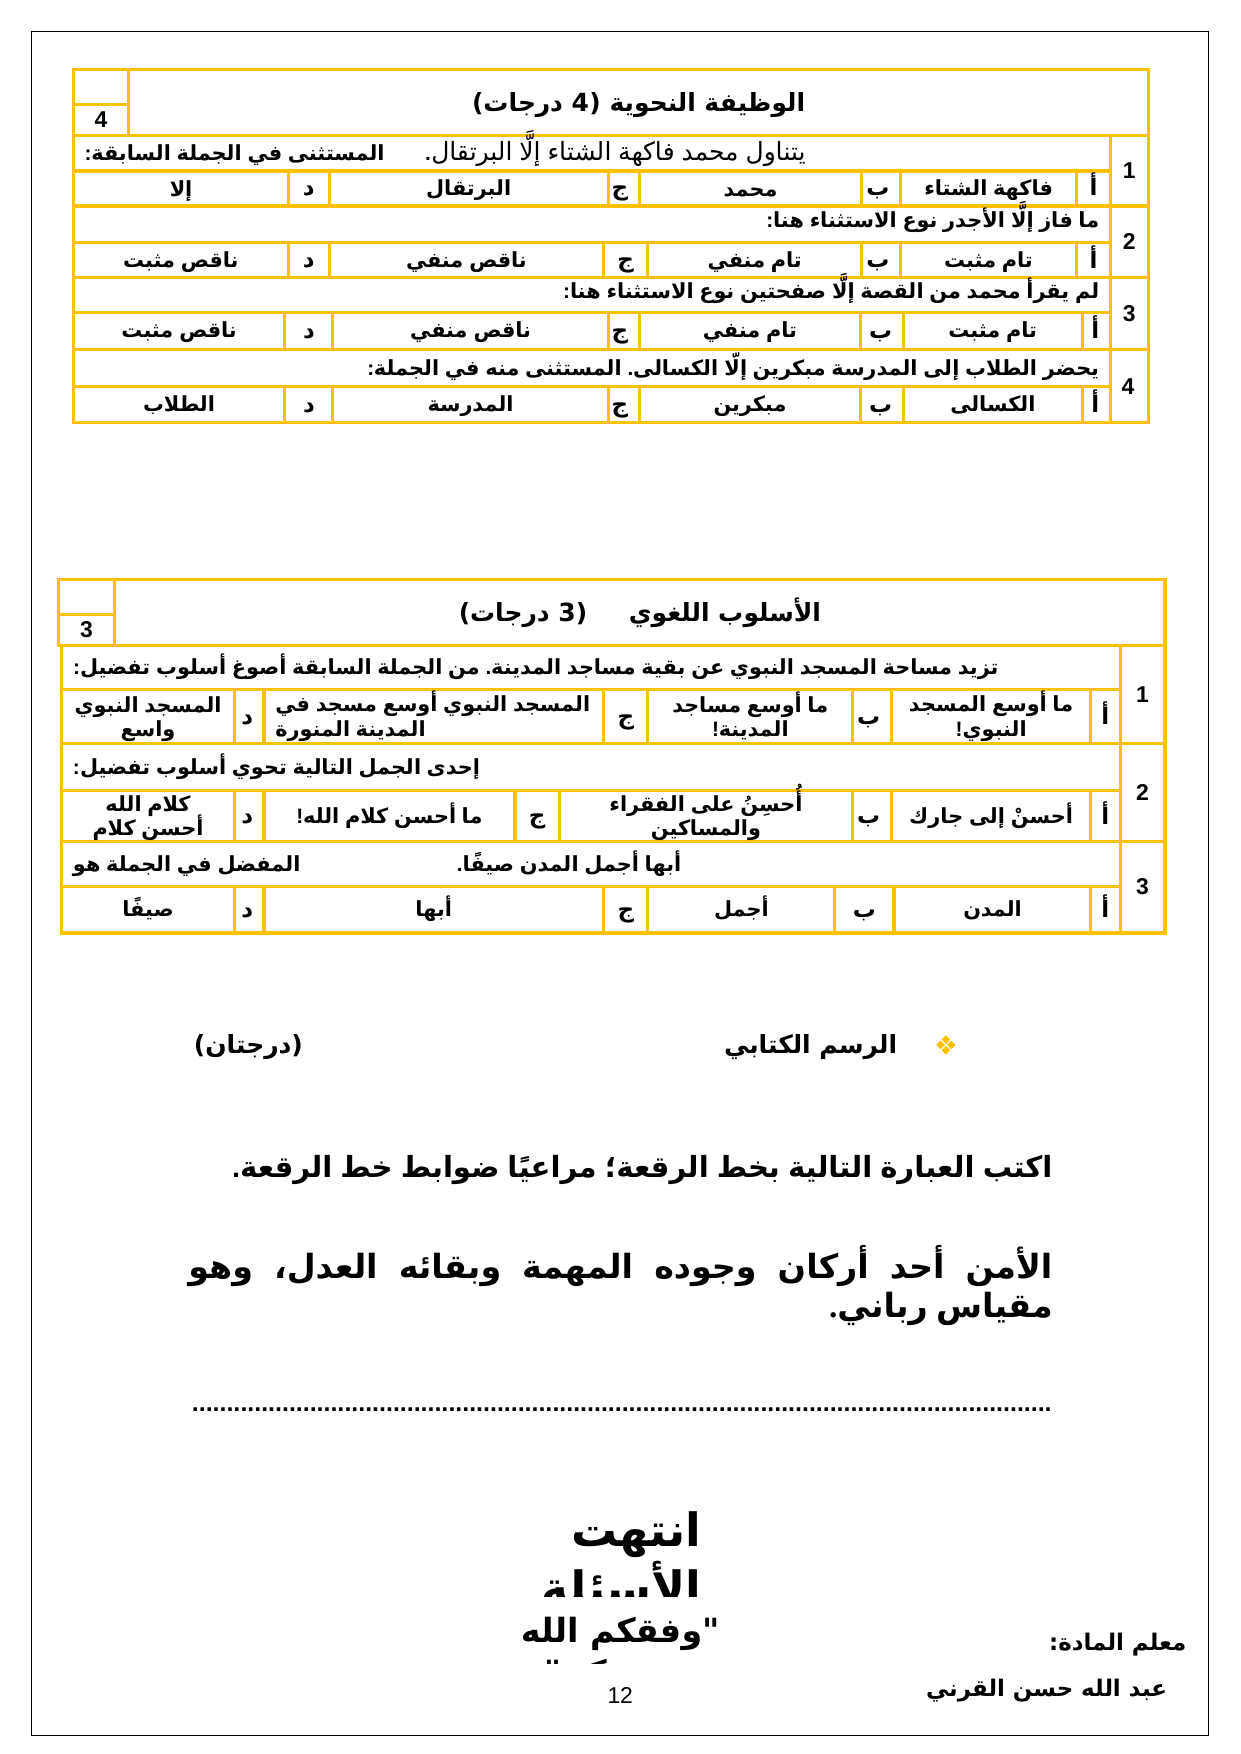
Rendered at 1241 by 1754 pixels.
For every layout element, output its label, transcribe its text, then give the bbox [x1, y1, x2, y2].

text اكتب العبارة التالية بخط الرقعة؛ مراعيًا ضوابط خط الرقعة. [187, 1150, 1053, 1184]
list الرسم الكتابي (درجتان) [187, 1031, 934, 1060]
text الأمن أحد أركان وجوده المهمة وبقائه العدل، وهو مقياس رباني. [187, 1248, 1053, 1324]
text ............................................................................................................................ [187, 1388, 1053, 1417]
